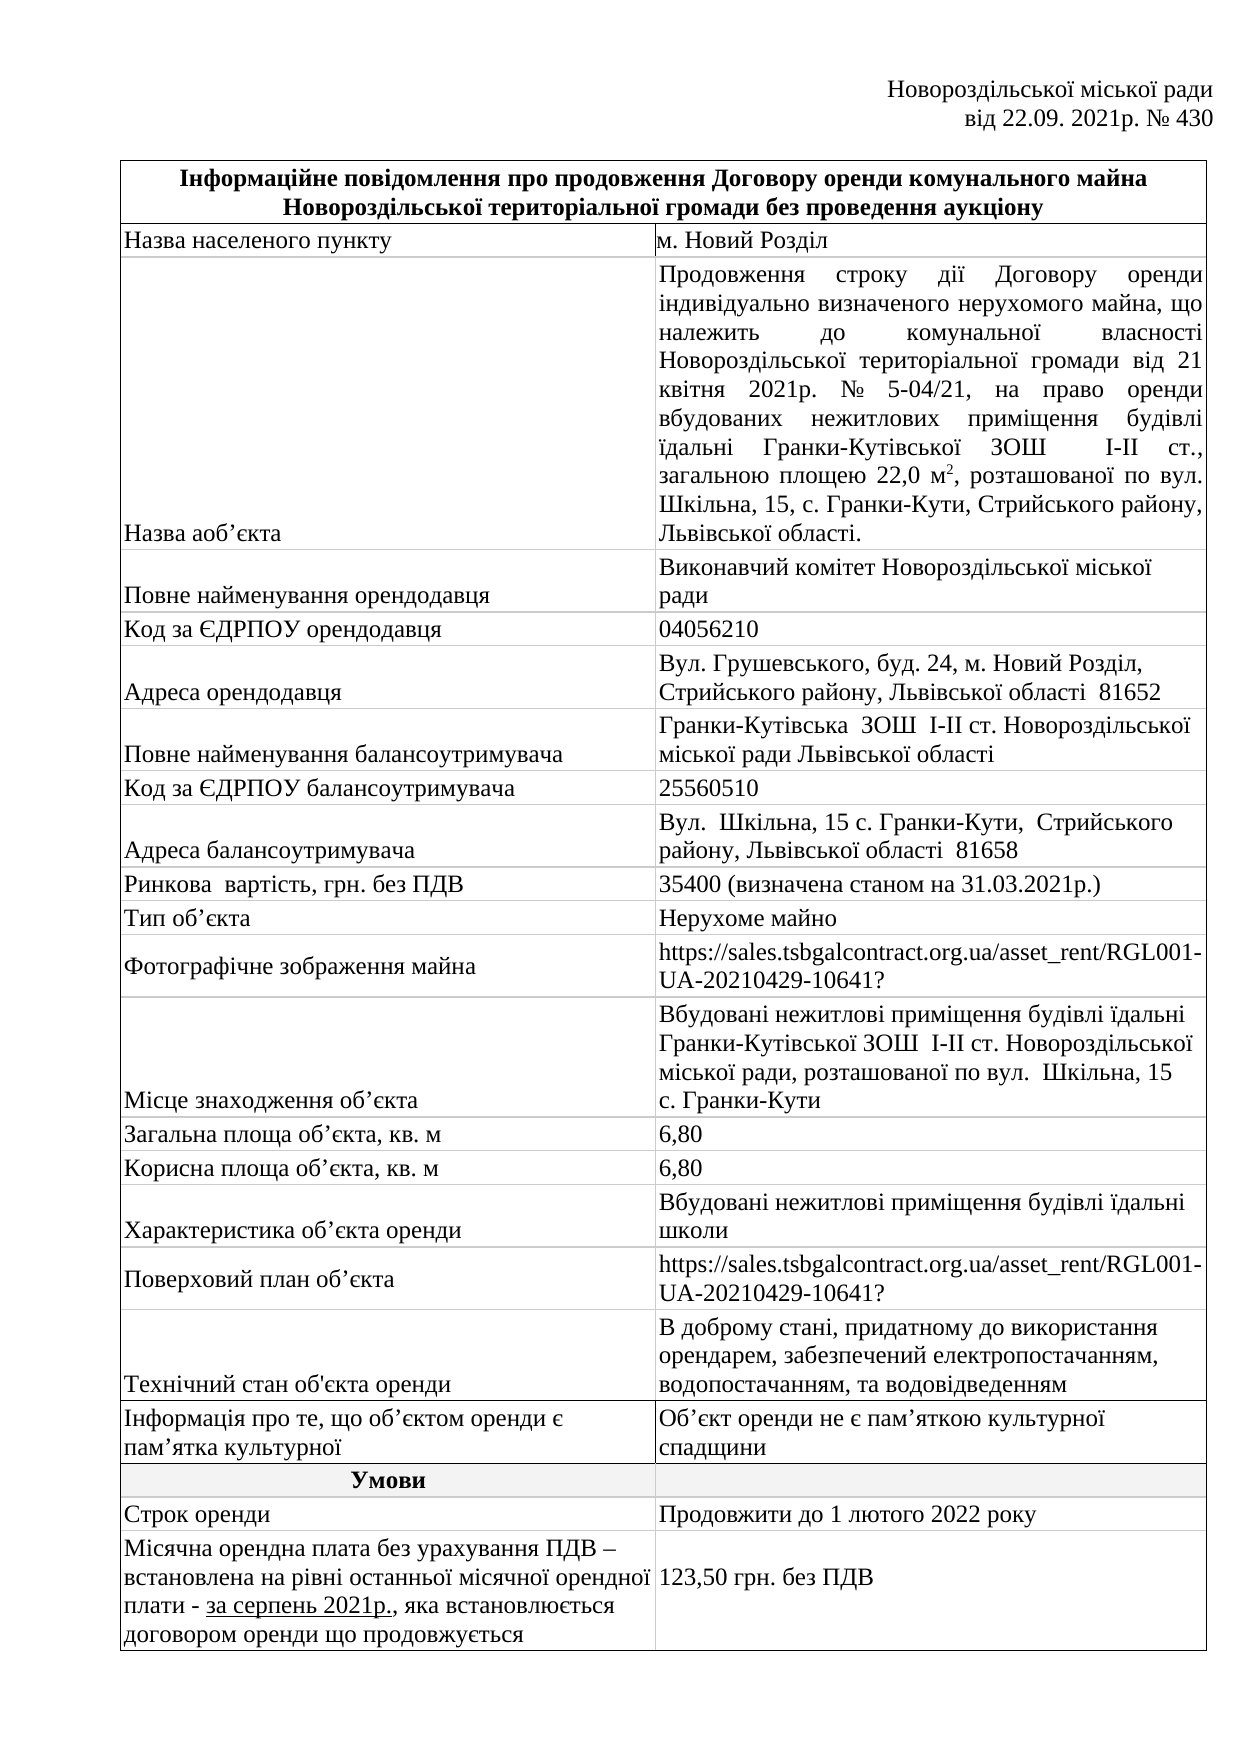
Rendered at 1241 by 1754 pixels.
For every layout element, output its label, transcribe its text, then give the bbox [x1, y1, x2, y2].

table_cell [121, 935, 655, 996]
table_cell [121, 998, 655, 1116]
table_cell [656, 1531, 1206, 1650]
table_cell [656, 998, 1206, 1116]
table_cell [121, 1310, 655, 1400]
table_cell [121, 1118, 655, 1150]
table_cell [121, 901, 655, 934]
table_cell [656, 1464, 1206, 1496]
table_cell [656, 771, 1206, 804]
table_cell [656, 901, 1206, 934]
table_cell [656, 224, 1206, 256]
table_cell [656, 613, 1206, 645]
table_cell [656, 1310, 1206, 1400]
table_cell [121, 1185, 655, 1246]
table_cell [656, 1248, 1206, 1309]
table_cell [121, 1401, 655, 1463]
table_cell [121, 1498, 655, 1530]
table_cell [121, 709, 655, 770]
text від 22.09. 2021р. № 430 [118, 103, 1213, 131]
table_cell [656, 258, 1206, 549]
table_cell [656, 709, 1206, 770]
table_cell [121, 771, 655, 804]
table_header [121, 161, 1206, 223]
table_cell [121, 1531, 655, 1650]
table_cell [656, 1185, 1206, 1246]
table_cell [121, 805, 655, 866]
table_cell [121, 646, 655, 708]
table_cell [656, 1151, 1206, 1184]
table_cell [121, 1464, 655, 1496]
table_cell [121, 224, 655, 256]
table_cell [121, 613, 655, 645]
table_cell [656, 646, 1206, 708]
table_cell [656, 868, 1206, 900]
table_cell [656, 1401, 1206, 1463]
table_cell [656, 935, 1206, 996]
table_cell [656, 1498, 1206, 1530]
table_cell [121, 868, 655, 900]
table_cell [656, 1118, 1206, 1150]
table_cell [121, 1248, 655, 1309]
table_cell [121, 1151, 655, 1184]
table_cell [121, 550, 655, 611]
text Новороздільської міської ради [118, 74, 1213, 103]
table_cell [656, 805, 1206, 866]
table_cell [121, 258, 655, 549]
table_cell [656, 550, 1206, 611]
